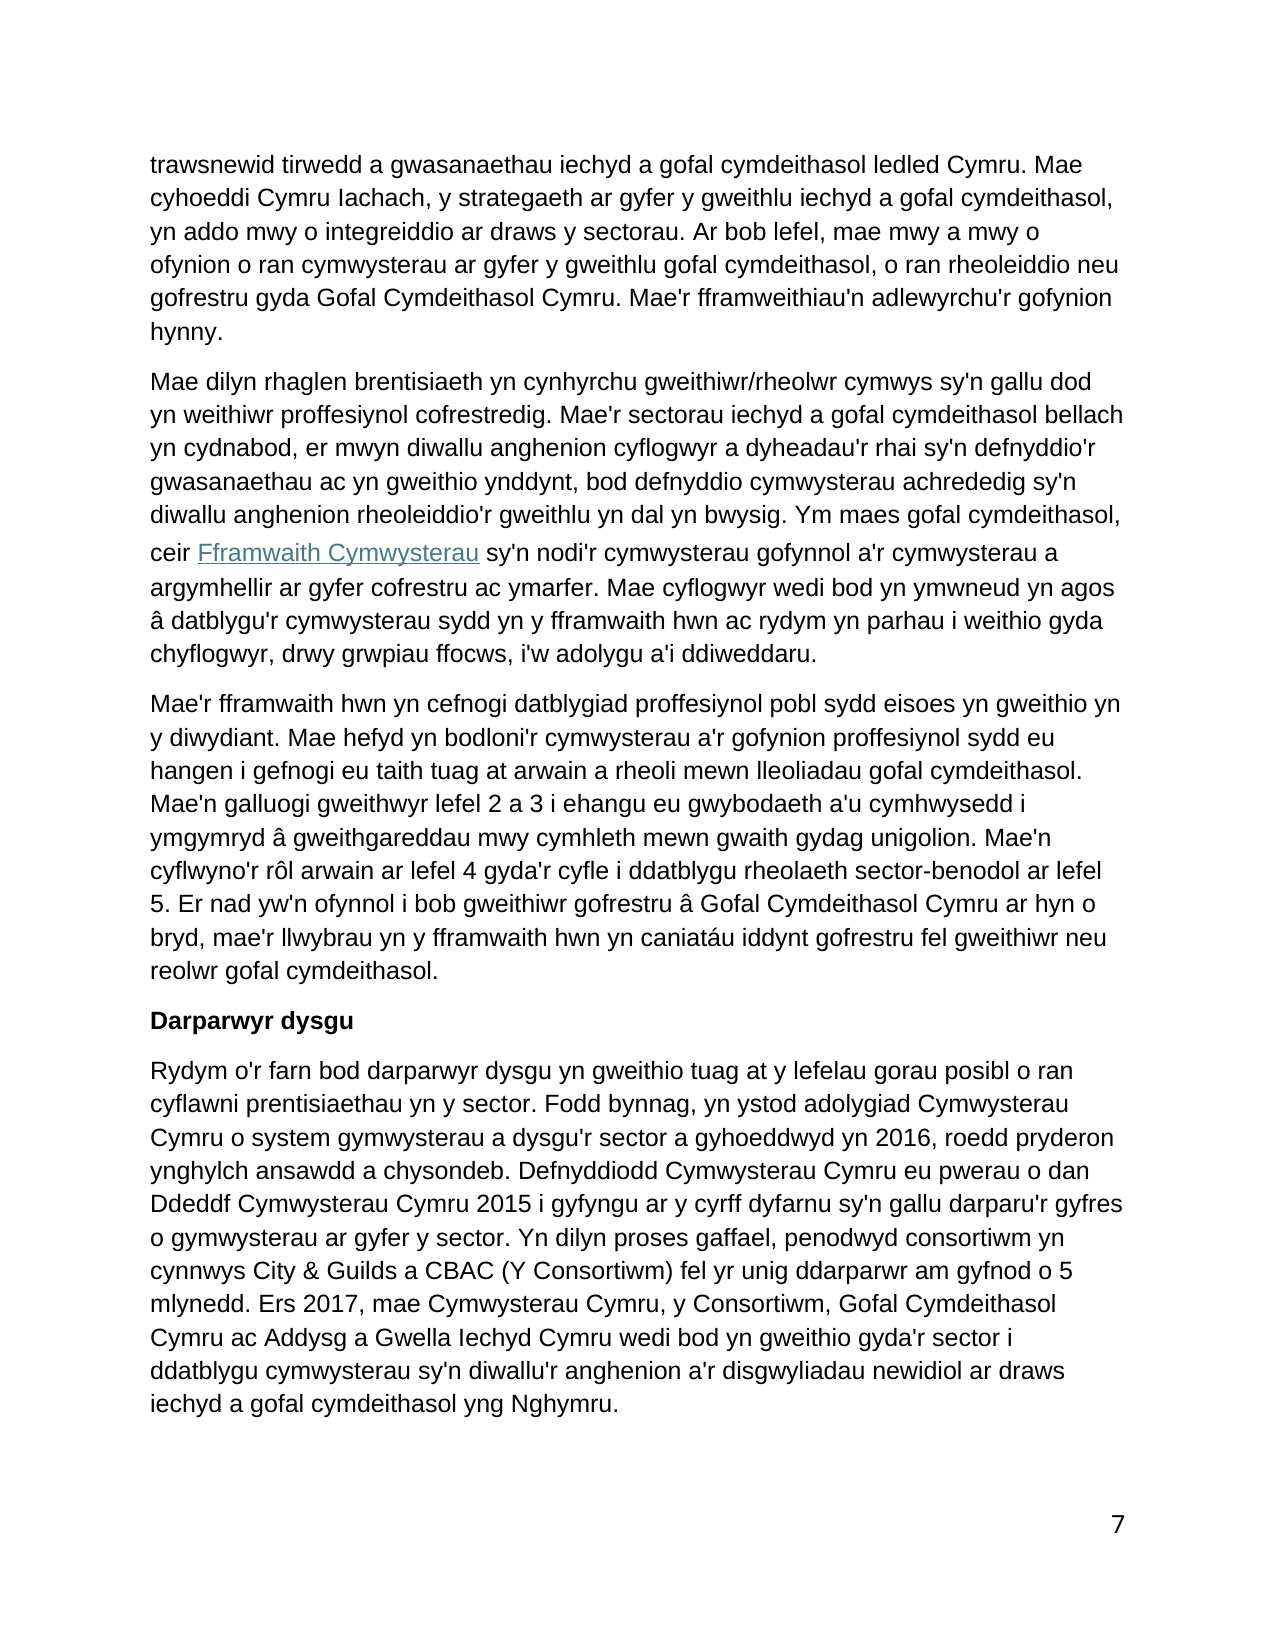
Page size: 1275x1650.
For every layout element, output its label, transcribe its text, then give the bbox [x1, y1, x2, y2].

text Mae dilyn rhaglen brentisiaeth yn cynhyrchu gweithiwr/rheolwr cymwys sy'n gallu dod yn weithiwr proffesiynol cofrestredig. Mae'r sectorau iechyd a gofal cymdeithasol bellach yn cydnabod, er mwyn diwallu anghenion cyflogwyr a dyheadau'r rhai sy'n defnyddio'r gwasanaethau ac yn gweithio ynddynt, bod defnyddio cymwysterau achrededig sy'n diwallu anghenion rheoleiddio'r gweithlu yn dal yn bwysig. Ym maes gofal cymdeithasol, ceir Fframwaith Cymwysterau sy'n nodi'r cymwysterau gofynnol a'r cymwysterau a argymhellir ar gyfer cofrestru ac ymarfer. Mae cyflogwyr wedi bod yn ymwneud yn agos â datblygu'r cymwysterau sydd yn y fframwaith hwn ac rydym yn parhau i weithio gyda chyflogwyr, drwy grwpiau ffocws, i'w adolygu a'i ddiweddaru. [150, 367, 1125, 668]
text Darparwyr dysgu [150, 1006, 1125, 1035]
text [150, 150, 1125, 345]
text Mae'r fframwaith hwn yn cefnogi datblygiad proffesiynol pobl sydd eisoes yn gweithio yn y diwydiant. Mae hefyd yn bodloni'r cymwysterau a'r gofynion proffesiynol sydd eu hangen i gefnogi eu taith tuag at arwain a rheoli mewn lleoliadau gofal cymdeithasol. Mae'n galluogi gweithwyr lefel 2 a 3 i ehangu eu gwybodaeth a'u cymhwysedd i ymgymryd â gweithgareddau mwy cymhleth mewn gwaith gydag unigolion. Mae'n cyflwyno'r rôl arwain ar lefel 4 gyda'r cyfle i ddatblygu rheolaeth sector-benodol ar lefel 5. Er nad yw'n ofynnol i bob gweithiwr gofrestru â Gofal Cymdeithasol Cymru ar hyn o bryd, mae'r llwybrau yn y fframwaith hwn yn caniatáu iddynt gofrestru fel gweithiwr neu reolwr gofal cymdeithasol. [150, 689, 1125, 985]
text Rydym o'r farn bod darparwyr dysgu yn gweithio tuag at y lefelau gorau posibl o ran cyflawni prentisiaethau yn y sector. Fodd bynnag, yn ystod adolygiad Cymwysterau Cymru o system gymwysterau a dysgu'r sector a gyhoeddwyd yn 2016, roedd pryderon ynghylch ansawdd a chysondeb. Defnyddiodd Cymwysterau Cymru eu pwerau o dan Ddeddf Cymwysterau Cymru 2015 i gyfyngu ar y cyrff dyfarnu sy'n gallu darparu'r gyfres o gymwysterau ar gyfer y sector. Yn dilyn proses gaffael, penodwyd consortiwm yn cynnwys City & Guilds a CBAC (Y Consortiwm) fel yr unig ddarparwr am gyfnod o 5 mlynedd. Ers 2017, mae Cymwysterau Cymru, y Consortiwm, Gofal Cymdeithasol Cymru ac Addysg a Gwella Iechyd Cymru wedi bod yn gweithio gyda'r sector i ddatblygu cymwysterau sy'n diwallu'r anghenion a'r disgwyliadau newidiol ar draws iechyd a gofal cymdeithasol yng Nghymru. [150, 1056, 1125, 1418]
